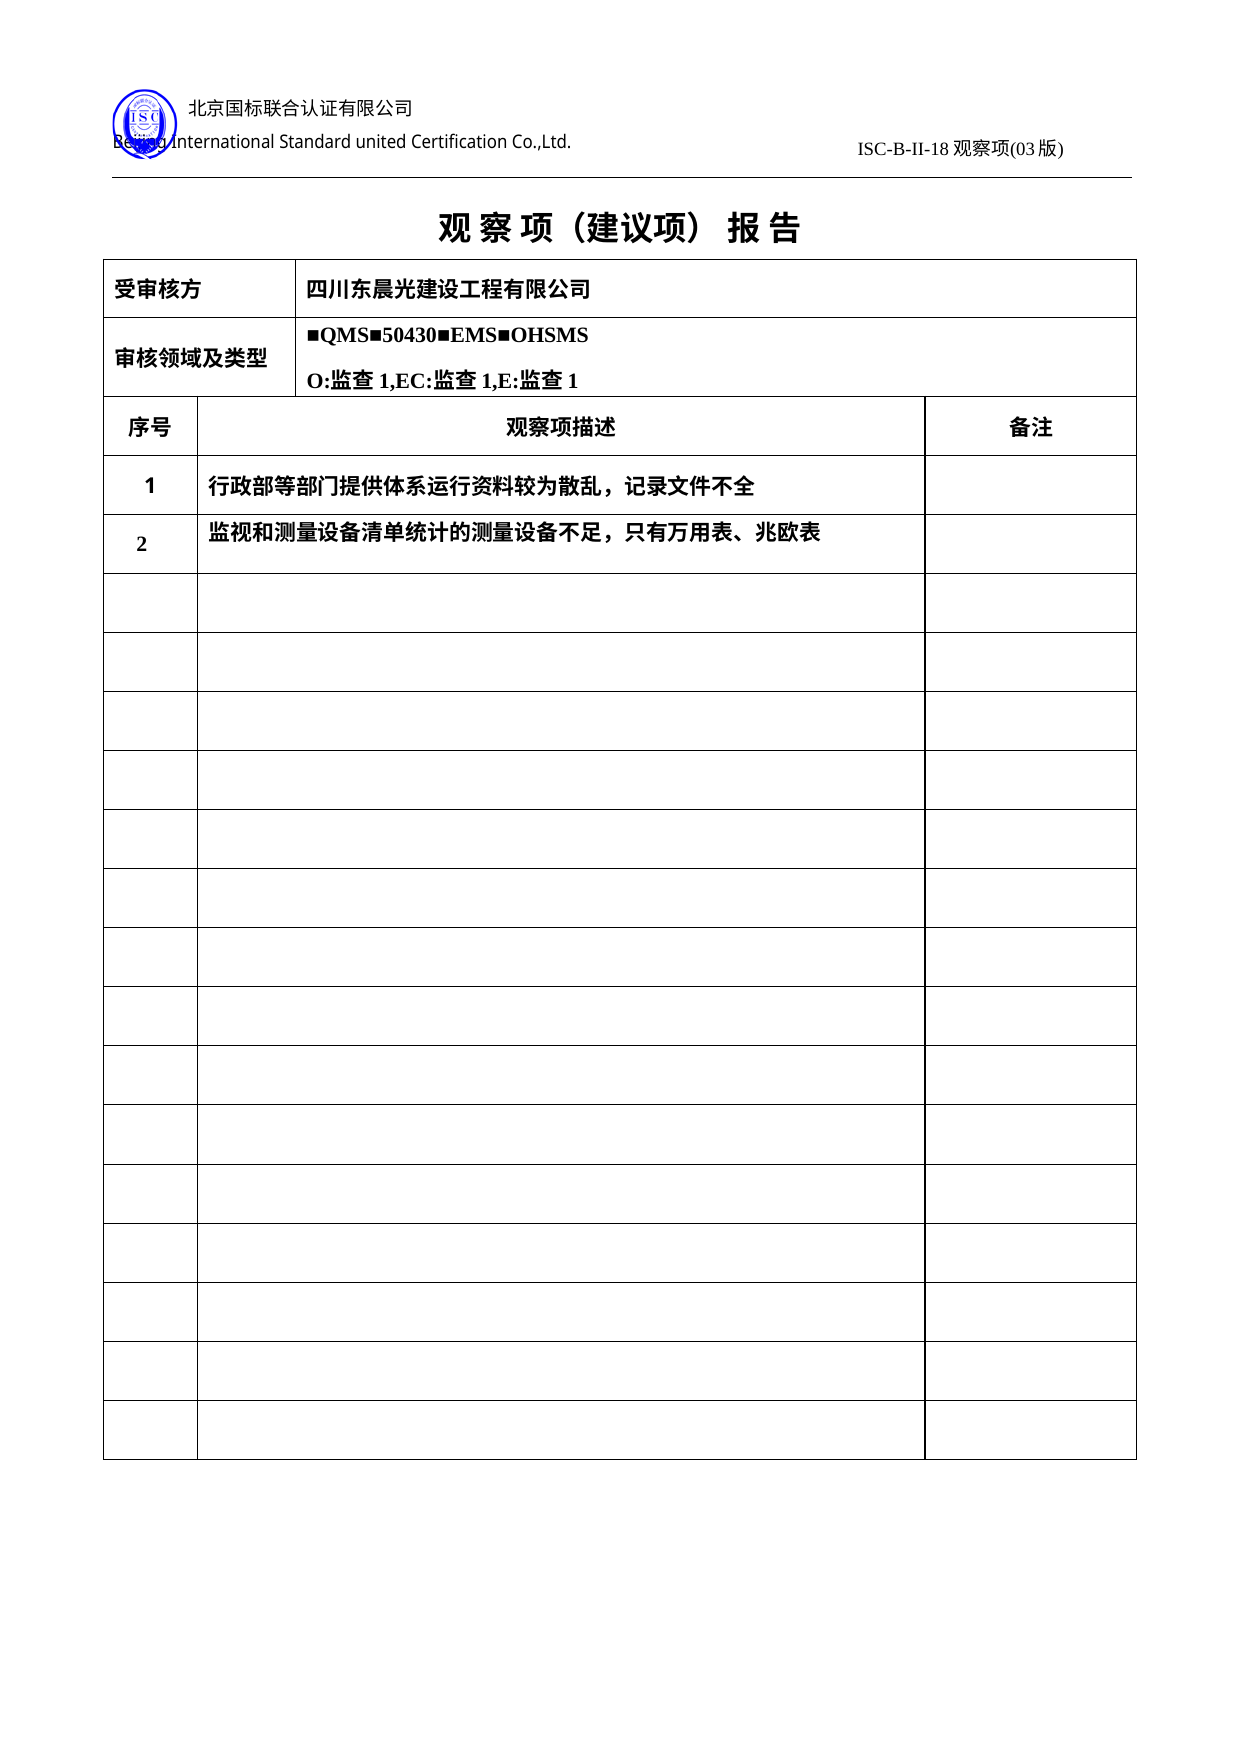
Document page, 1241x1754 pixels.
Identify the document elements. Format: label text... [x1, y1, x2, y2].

table_cell [926, 1401, 1136, 1459]
text 观 察 项（建议项） 报 告 [112, 193, 1128, 258]
table_cell [104, 1283, 197, 1341]
table_cell [198, 1105, 924, 1163]
table_cell 审核领域及类型 [104, 318, 295, 396]
table_cell [198, 1046, 924, 1104]
table_cell [926, 692, 1136, 750]
table_cell [926, 1283, 1136, 1341]
table_cell [104, 1342, 197, 1400]
table_cell [198, 1283, 924, 1341]
table_cell [104, 869, 197, 927]
table_cell [104, 1046, 197, 1104]
table_cell [926, 574, 1136, 632]
table_cell [104, 751, 197, 809]
table_cell [104, 633, 197, 691]
table_cell [926, 810, 1136, 868]
table_cell 序号 [104, 397, 197, 455]
table_cell [198, 751, 924, 809]
table_cell 行政部等部门提供体系运行资料较为散乱，记录文件不全 [198, 456, 924, 514]
picture [112, 89, 180, 158]
table_cell [926, 869, 1136, 927]
table_cell 监视和测量设备清单统计的测量设备不足，只有万用表、兆欧表 [198, 515, 924, 573]
table_cell [926, 1224, 1136, 1282]
table_cell 1 [104, 456, 197, 514]
table_cell [926, 1165, 1136, 1222]
table_cell [104, 987, 197, 1045]
table_cell [198, 869, 924, 927]
table_cell [104, 692, 197, 750]
table_cell [104, 1165, 197, 1222]
table_header 受审核方 [104, 260, 295, 317]
table_cell [104, 1401, 197, 1459]
table_cell [926, 633, 1136, 691]
table_cell [104, 1105, 197, 1163]
table_cell [104, 1224, 197, 1282]
table_cell 2 [104, 515, 197, 573]
table_cell [198, 810, 924, 868]
table_cell 备注 [926, 397, 1136, 455]
table_cell [198, 692, 924, 750]
table_cell [198, 1224, 924, 1282]
table_cell 观察项描述 [198, 397, 924, 455]
table_cell [198, 928, 924, 986]
table_cell [926, 928, 1136, 986]
table_cell [198, 1165, 924, 1222]
table_cell [104, 574, 197, 632]
table_cell [198, 1342, 924, 1400]
table_cell ■QMS■50430■EMS■OHSMS O:监查1,EC:监查1,E:监查1 [296, 318, 1136, 396]
table_cell [926, 1105, 1136, 1163]
table_header 四川东晨光建设工程有限公司 [296, 260, 1136, 317]
table_cell [198, 1401, 924, 1459]
table_cell [926, 515, 1136, 573]
table_cell [926, 456, 1136, 514]
table_cell [198, 633, 924, 691]
table_cell [926, 987, 1136, 1045]
table_cell [198, 574, 924, 632]
table_cell [104, 810, 197, 868]
table_cell [104, 928, 197, 986]
table_cell [926, 1342, 1136, 1400]
table_cell [926, 1046, 1136, 1104]
table_cell [926, 751, 1136, 809]
table_cell [198, 987, 924, 1045]
